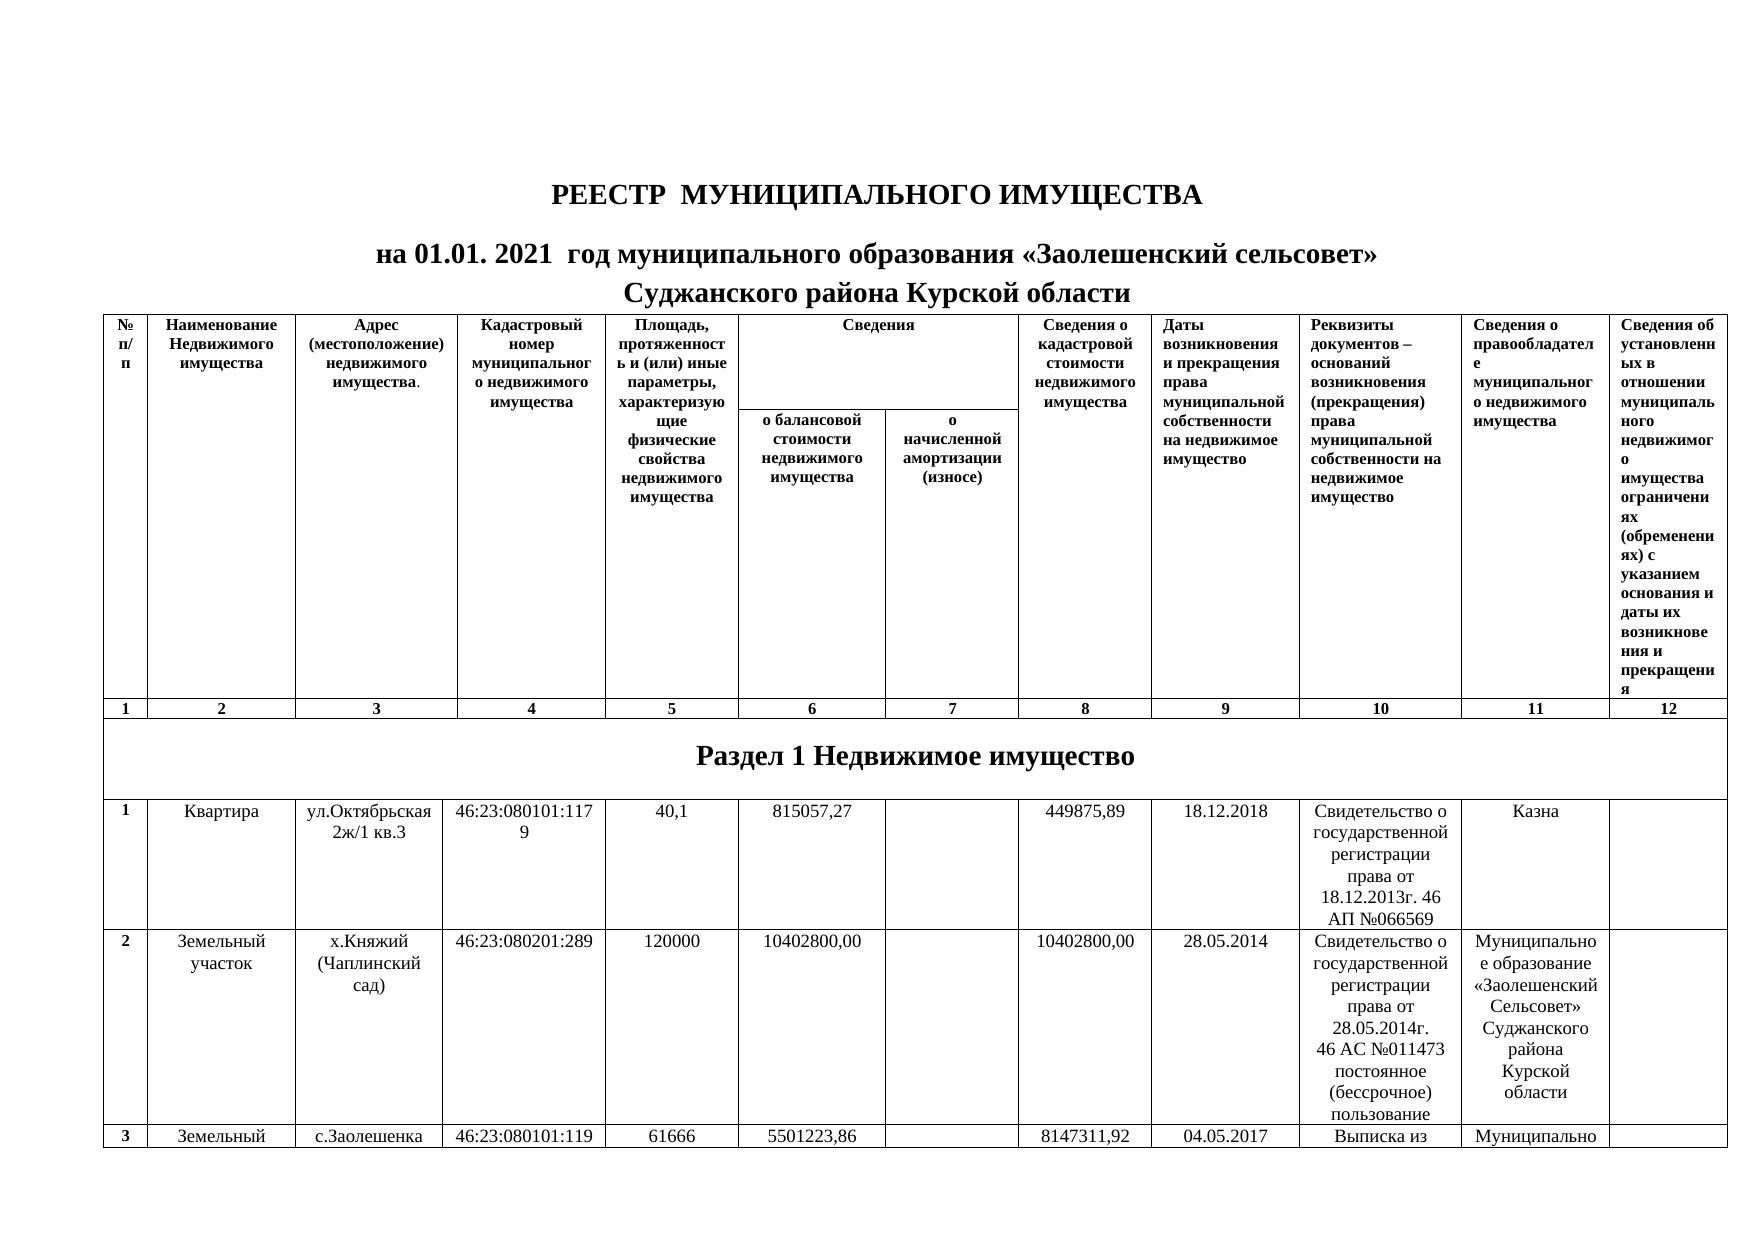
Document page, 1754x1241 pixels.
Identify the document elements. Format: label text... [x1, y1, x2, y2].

table_cell 46:23:080101:1198 [443, 1125, 605, 1147]
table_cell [1462, 1125, 1609, 1147]
table_cell 10402800,00 [739, 930, 885, 1124]
table_cell 46:23:080101:1179 [443, 800, 605, 929]
table_cell Земельный участок [148, 1125, 295, 1147]
table_cell 7 [886, 699, 1018, 718]
text РЕЕСТР МУНИЦИПАЛЬНОГО ИМУЩЕСТВА [118, 177, 1636, 211]
table_cell [1610, 800, 1727, 929]
table_header Даты возникновения и прекращения права муниципальной собственности на недвижимое имущество [1152, 315, 1299, 698]
table_header Сведения об установленных в отношении муниципального недвижимого имущества ограничениях (обременениях) с указанием основания и даты их возникновения и прекращения [1610, 315, 1727, 698]
table_cell х.Княжий (Чаплинский сад) [296, 930, 442, 1124]
table_cell Квартира [148, 800, 295, 929]
table_header Адрес (местоположение) недвижимого имущества. [296, 315, 457, 698]
table_cell о начисленной амортизации (износе) [886, 410, 1018, 698]
table_cell [1610, 930, 1727, 1124]
table_cell о балансовой стоимости недвижимого имущества [739, 410, 885, 698]
table_cell 10 [1300, 699, 1461, 718]
table_header Площадь, протяженность и (или) иные параметры, характеризующие физические свойства недвижимого имущества [606, 315, 738, 698]
table_cell 3 [296, 699, 457, 718]
table_cell 12 [1610, 699, 1727, 718]
table_header Сведения о правообладателе муниципального недвижимого имущества [1462, 315, 1609, 698]
table_cell [886, 930, 1018, 1124]
table_header Сведения [739, 315, 1018, 409]
table_cell ул.Октябрьская 2ж/1 кв.3 [296, 800, 442, 929]
table_header Сведения о кадастровой стоимости недвижимого имущества [1019, 315, 1151, 698]
table_cell Муниципальное образование «Заолешенский Сельсовет» Суджанского района Курской области [1462, 930, 1609, 1124]
table_cell 9 [1152, 699, 1299, 718]
table_cell 11 [1462, 699, 1609, 718]
table_cell 8147311,92 [1019, 1125, 1151, 1147]
table_cell 1 [104, 800, 147, 929]
table_cell 815057,27 [739, 800, 885, 929]
table_cell 10402800,00 [1019, 930, 1151, 1124]
table_cell 61666 [606, 1125, 738, 1147]
table_cell 2 [104, 930, 147, 1124]
table_cell 6 [739, 699, 885, 718]
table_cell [296, 1125, 442, 1147]
table_cell Свидетельство о государственной регистрации права от 28.05.2014г. 46 АС №011473 постоянное (бессрочное) пользование [1300, 930, 1461, 1124]
table_cell Раздел 1 Недвижимое имущество [104, 719, 1727, 799]
table_header № п/п [104, 315, 147, 698]
table_cell 120000 [606, 930, 738, 1124]
table_cell 4 [458, 699, 605, 718]
table_cell 18.12.2018 [1152, 800, 1299, 929]
table_header Реквизиты документов –оснований возникновения (прекращения) права муниципальной собственности на недвижимое имущество [1300, 315, 1461, 698]
table_cell Казна [1462, 800, 1609, 929]
table_cell 8 [1019, 699, 1151, 718]
table_cell 1 [104, 699, 147, 718]
table_cell 2 [148, 699, 295, 718]
table_header Кадастровый номер муниципального недвижимого имущества [458, 315, 605, 698]
table_cell [886, 800, 1018, 929]
table_cell [1610, 1125, 1727, 1147]
table_cell 449875,89 [1019, 800, 1151, 929]
table_cell 3 [104, 1125, 147, 1147]
table_cell 04.05.2017 [1152, 1125, 1299, 1147]
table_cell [1300, 1125, 1461, 1147]
table_header Наименование Недвижимого имущества [148, 315, 295, 698]
table_cell 40,1 [606, 800, 738, 929]
table_cell 46:23:080201:289 [443, 930, 605, 1124]
table_cell 5501223,86 [739, 1125, 885, 1147]
text Суджанского района Курской области [118, 275, 1636, 309]
text на 01.01. 2021 год муниципального образования «Заолешенский сельсовет» [118, 237, 1636, 270]
table_cell 28.05.2014 [1152, 930, 1299, 1124]
table_cell Свидетельство о государственной регистрации права от 18.12.2013г. 46 АП №066569 [1300, 800, 1461, 929]
table_cell [886, 1125, 1018, 1147]
table_cell 5 [606, 699, 738, 718]
table_cell Земельный участок [148, 930, 295, 1124]
